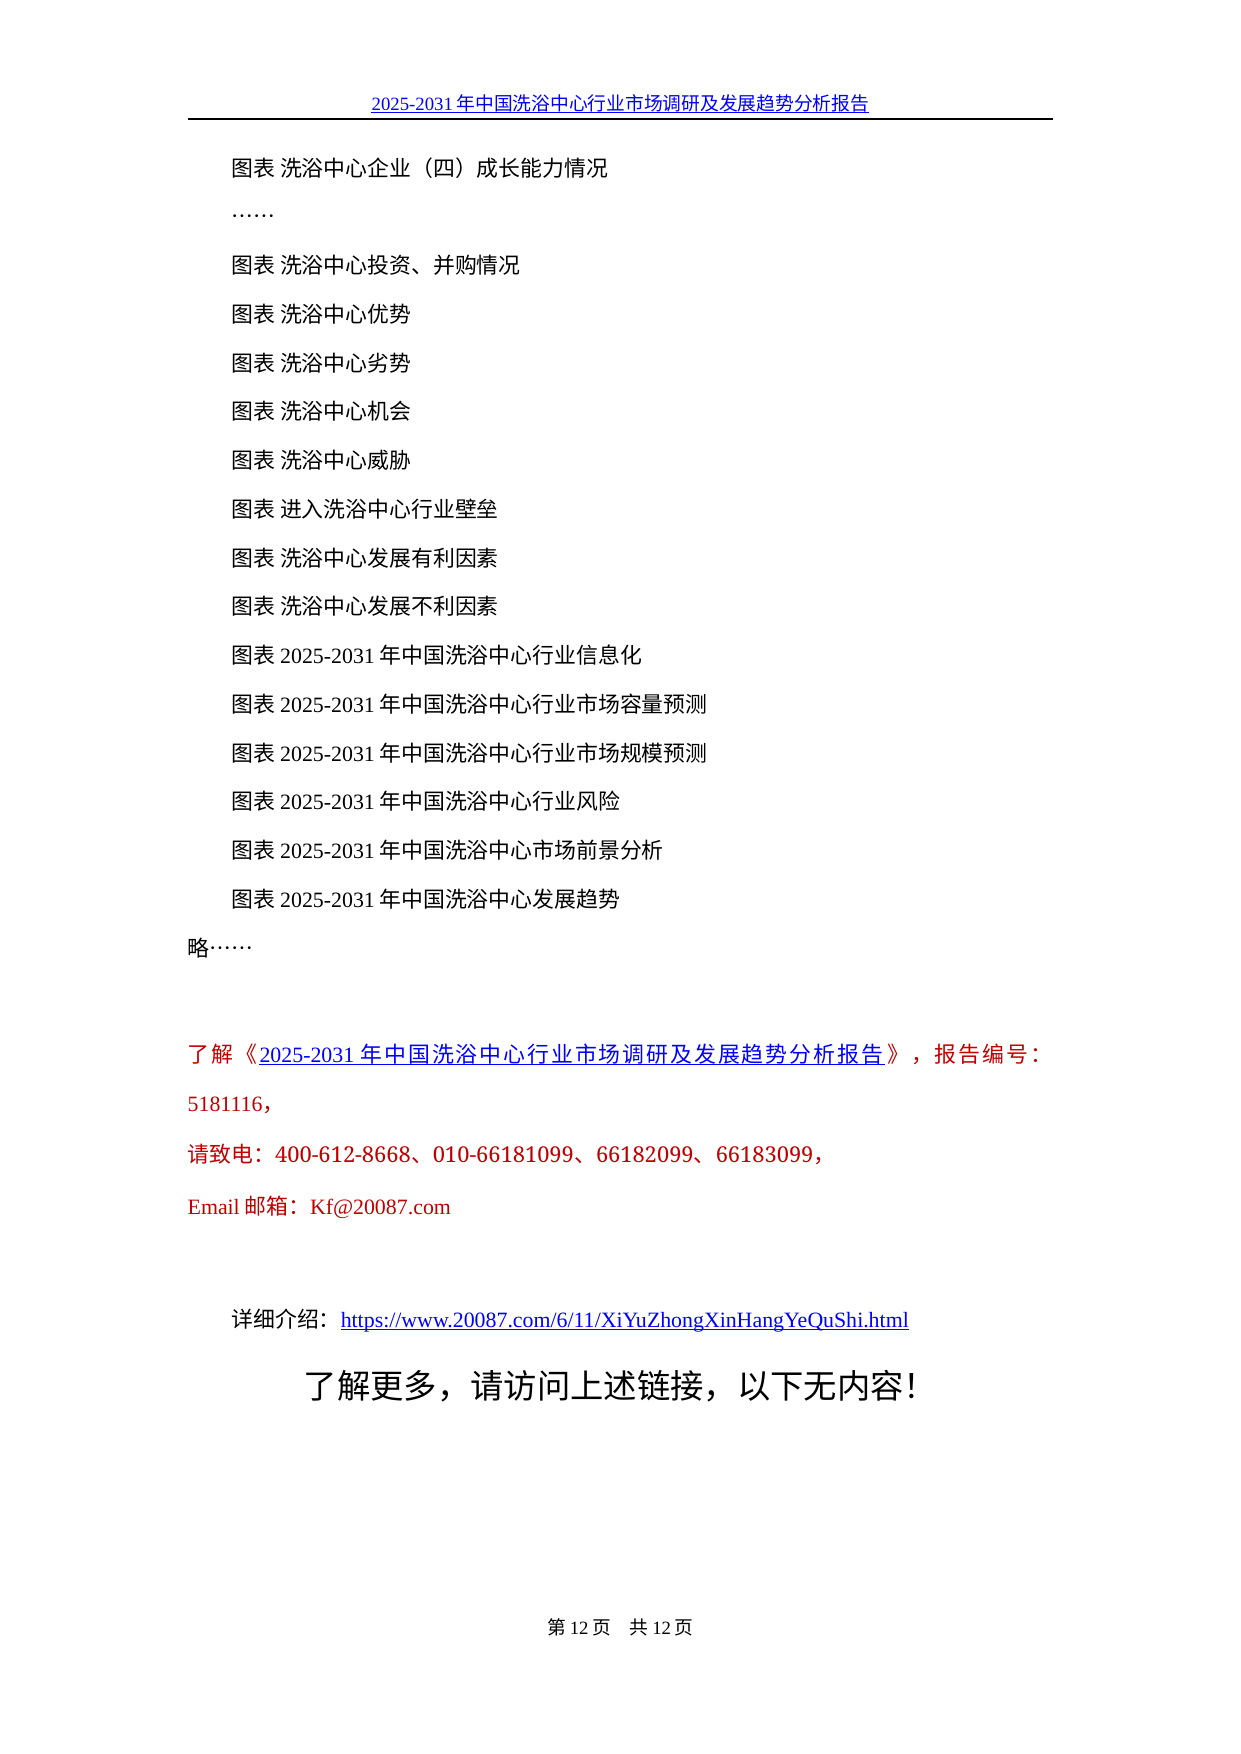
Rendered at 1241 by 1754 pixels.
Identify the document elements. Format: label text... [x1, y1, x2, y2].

text 请致电：400-612-8668、010-66181099、66182099、66183099， [187, 1137, 1053, 1169]
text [187, 150, 1053, 963]
text 了解《2025-2031年中国洗浴中心行业市场调研及发展趋势分析报告》，报告编号：5181116， [187, 1037, 1053, 1118]
text Email邮箱：Kf@20087.com [187, 1188, 1053, 1221]
text 详细介绍：https://www.20087.com/6/11/XiYuZhongXinHangYeQuShi.html [187, 1301, 1053, 1334]
title 了解更多，请访问上述链接，以下无内容！ [187, 1351, 1053, 1416]
